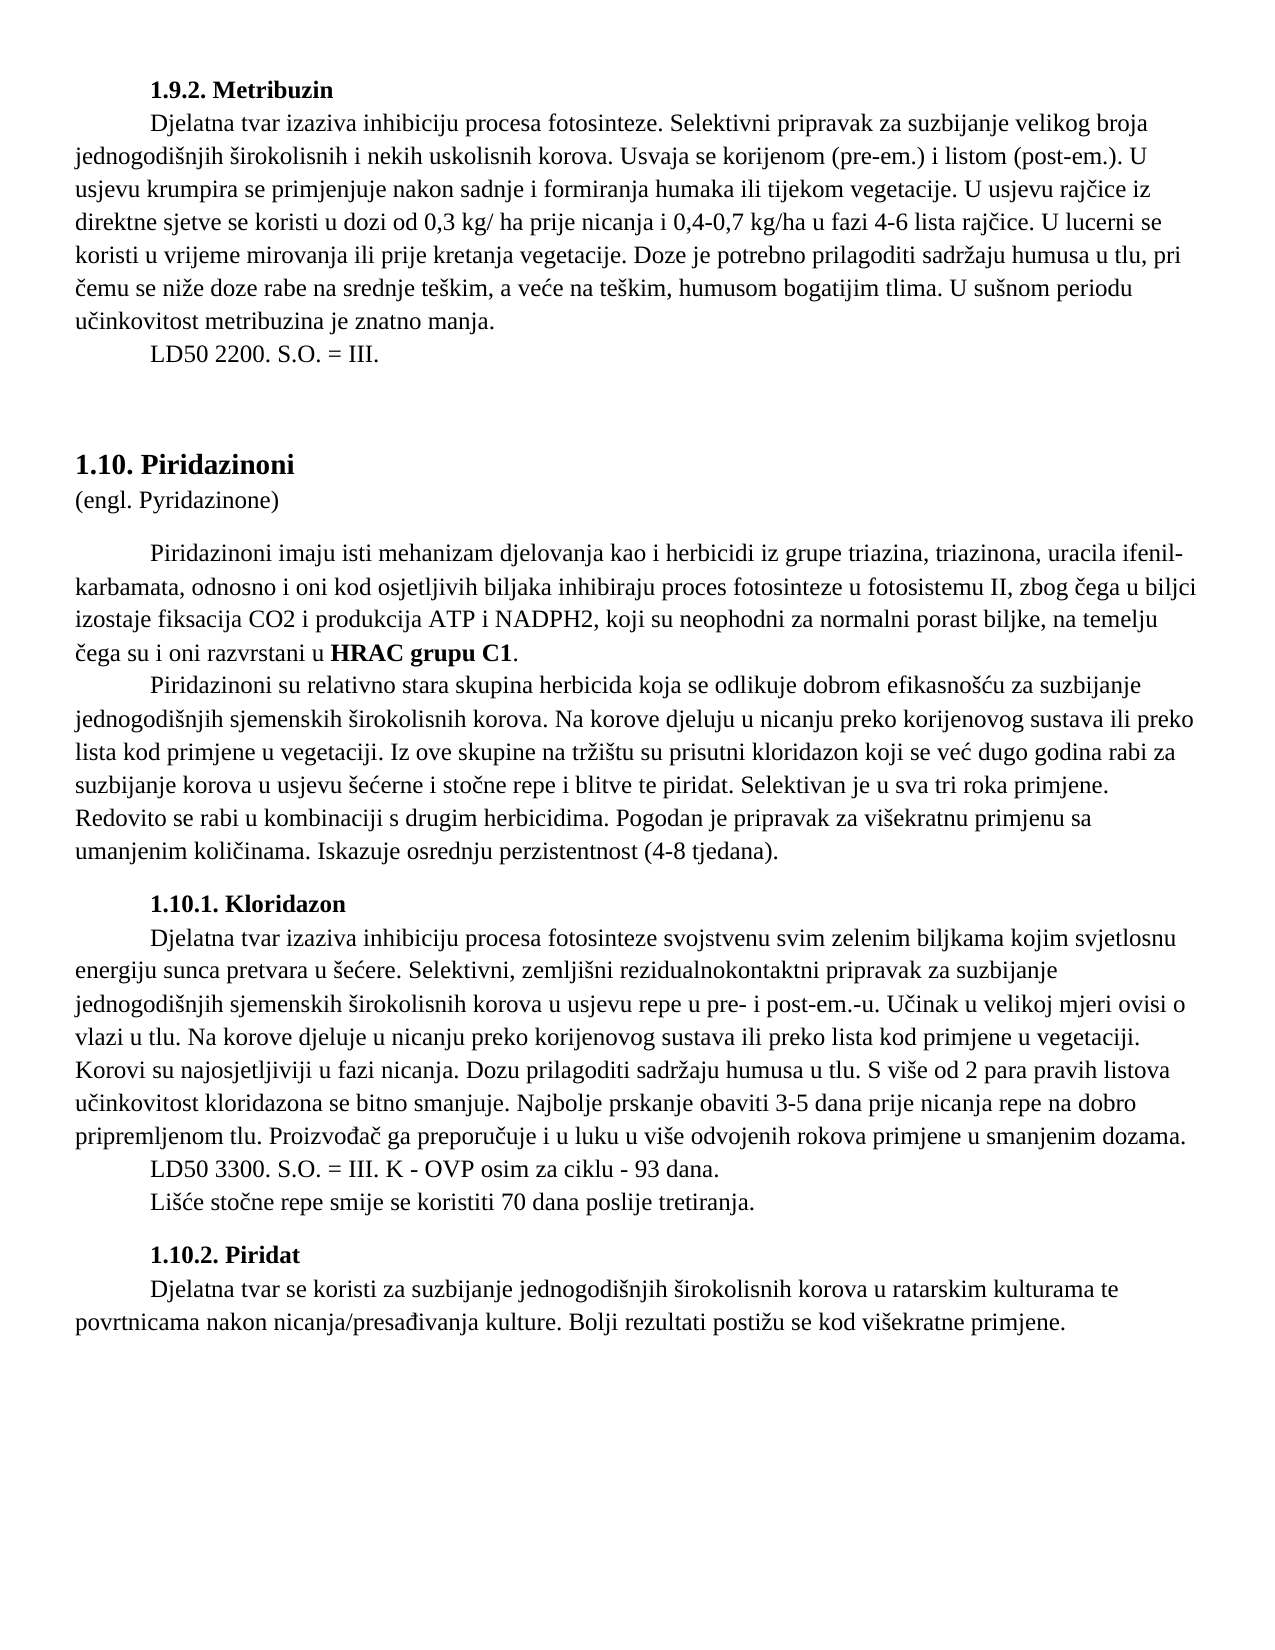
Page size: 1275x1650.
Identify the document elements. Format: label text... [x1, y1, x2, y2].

text 1.10.1. Kloridazon Djelatna tvar izaziva inhibiciju procesa fotosinteze svojstvenu svim zelenim biljkama kojim svjetlosnu energiju sunca pretvara u šećere. Selektivni, zemljišni rezidualnokontaktni pripravak za suzbijanje jednogodišnjih sjemenskih širokolisnih korova u usjevu repe u pre- i post-em.-u. Učinak u velikoj mjeri ovisi o vlazi u tlu. Na korove djeluje u nicanju preko korijenovog sustava ili preko lista kod primjene u vegetaciji. Korovi su najosjetljiviji u fazi nicanja. Dozu prilagoditi sadržaju humusa u tlu. S više od 2 para pravih listova učinkovitost kloridazona se bitno smanjuje. Najbolje prskanje obaviti 3-5 dana prije nicanja repe na dobro pripremljenom tlu. Proizvođač ga preporučuje i u luku u više odvojenih rokova primjene u smanjenim dozama. LD50 3300. S.O. = III. K - OVP osim za ciklu - 93 dana. Lišće stočne repe smije se koristiti 70 dana poslije tretiranja. [75, 889, 1200, 1216]
text 1.10.2. Piridat Djelatna tvar se koristi za suzbijanje jednogodišnjih širokolisnih korova u ratarskim kulturama te povrtnicama nakon nicanja/presađivanja kulture. Bolji rezultati postižu se kod višekratne primjene. [75, 1241, 1200, 1335]
text 1.10. Piridazinoni (engl. Pyridazinone) [75, 447, 1200, 513]
text Piridazinoni imaju isti mehanizam djelovanja kao i herbicidi iz grupe triazina, triazinona, uracila ifenil-karbamata, odnosno i oni kod osjetljivih biljaka inhibiraju proces fotosinteze u fotosistemu II, zbog čega u biljci izostaje fiksacija CO2 i produkcija ATP i NADPH2, koji su neophodni za normalni porast biljke, na temelju čega su i oni razvrstani u HRAC grupu C1. Piridazinoni su relativno stara skupina herbicida koja se odlikuje dobrom efikasnošću za suzbijanje jednogodišnjih sjemenskih širokolisnih korova. Na korove djeluju u nicanju preko korijenovog sustava ili preko lista kod primjene u vegetaciji. Iz ove skupine na tržištu su prisutni kloridazon koji se već dugo godina rabi za suzbijanje korova u usjevu šećerne i stočne repe i blitve te piridat. Selektivan je u sva tri roka primjene. Redovito se rabi u kombinaciji s drugim herbicidima. Pogodan je pripravak za višekratnu primjenu sa umanjenim količinama. Iskazuje osrednju perzistentnost (4-8 tjedana). [75, 538, 1200, 864]
text 1.9.2. Metribuzin Djelatna tvar izaziva inhibiciju procesa fotosinteze. Selektivni pripravak za suzbijanje velikog broja jednogodišnjih širokolisnih i nekih uskolisnih korova. Usvaja se korijenom (pre-em.) i listom (post-em.). U usjevu krumpira se primjenjuje nakon sadnje i formiranja humaka ili tijekom vegetacije. U usjevu rajčice iz direktne sjetve se koristi u dozi od 0,3 kg/ ha prije nicanja i 0,4-0,7 kg/ha u fazi 4-6 lista rajčice. U lucerni se koristi u vrijeme mirovanja ili prije kretanja vegetacije. Doze je potrebno prilagoditi sadržaju humusa u tlu, pri čemu se niže doze rabe na srednje teškim, a veće na teškim, humusom bogatijim tlima. U sušnom periodu učinkovitost metribuzina je znatno manja. LD50 2200. S.O. = III. [75, 75, 1200, 368]
